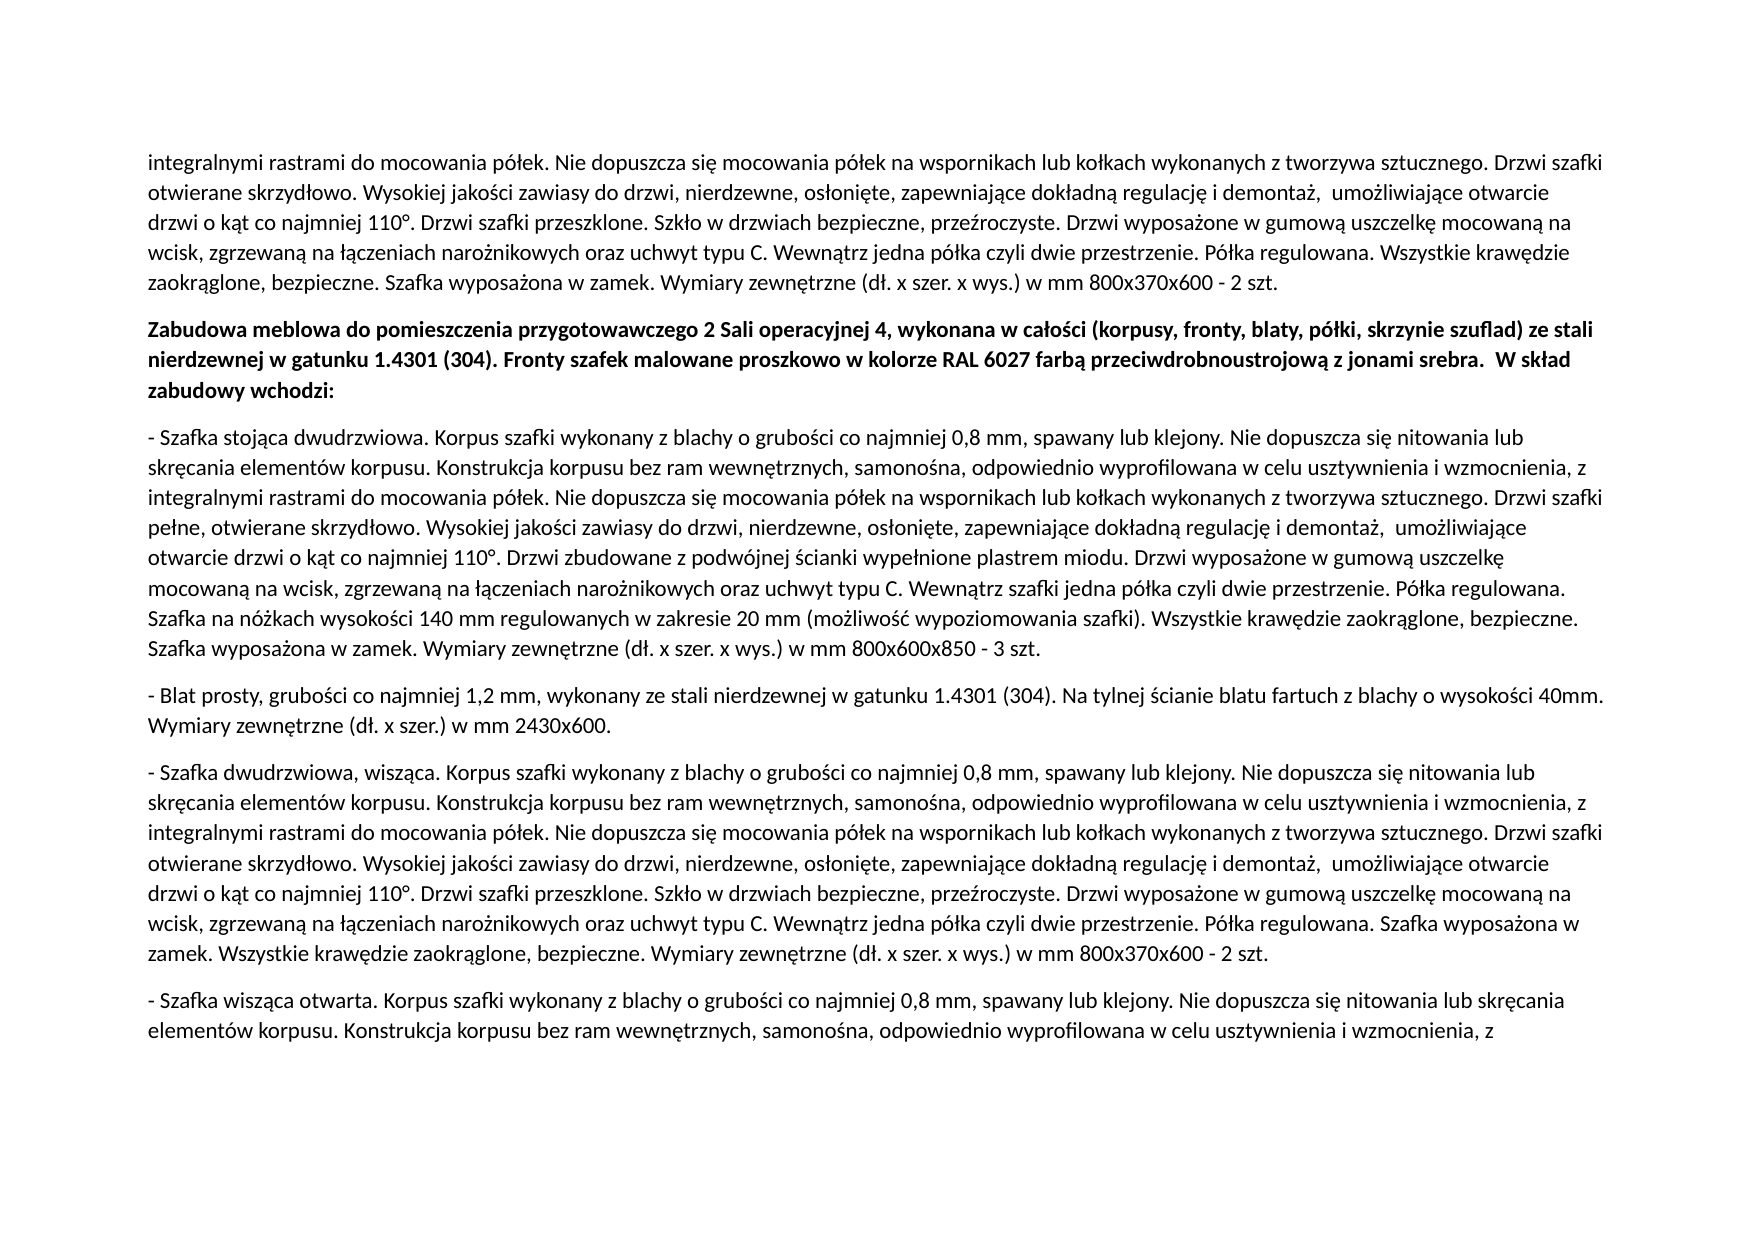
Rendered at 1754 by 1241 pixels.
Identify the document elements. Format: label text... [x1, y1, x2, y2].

text - Blat prosty, grubości co najmniej 1,2 mm, wykonany ze stali nierdzewnej w gatunku 1.4301 (304). Na tylnej ścianie blatu fartuch z blachy o wysokości 40mm. Wymiary zewnętrzne (dł. x szer.) w mm 2430x600. [148, 681, 1606, 739]
text Zabudowa meblowa do pomieszczenia przygotowawczego 2 Sali operacyjnej 4, wykonana w całości (korpusy, fronty, blaty, półki, skrzynie szuflad) ze stali nierdzewnej w gatunku 1.4301 (304). Fronty szafek malowane proszkowo w kolorze RAL 6027 farbą przeciwdrobnoustrojową z jonami srebra. W skład zabudowy wchodzi: [148, 315, 1606, 404]
text - Szafka dwudrzwiowa, wisząca. Korpus szafki wykonany z blachy o grubości co najmniej 0,8 mm, spawany lub klejony. Nie dopuszcza się nitowania lub skręcania elementów korpusu. Konstrukcja korpusu bez ram wewnętrznych, samonośna, odpowiednio wyprofilowana w celu usztywnienia i wzmocnienia, z integralnymi rastrami do mocowania półek. Nie dopuszcza się mocowania półek na wspornikach lub kołkach wykonanych z tworzywa sztucznego. Drzwi szafki otwierane skrzydłowo. Wysokiej jakości zawiasy do drzwi, nierdzewne, osłonięte, zapewniające dokładną regulację i demontaż, umożliwiające otwarcie drzwi o kąt co najmniej 110°. Drzwi szafki przeszklone. Szkło w drzwiach bezpieczne, przeźroczyste. Drzwi wyposażone w gumową uszczelkę mocowaną na wcisk, zgrzewaną na łączeniach narożnikowych oraz uchwyt typu C. Wewnątrz jedna półka czyli dwie przestrzenie. Półka regulowana. Szafka wyposażona w zamek. Wszystkie krawędzie zaokrąglone, bezpieczne. Wymiary zewnętrzne (dł. x szer. x wys.) w mm 800x370x600 - 2 szt. [148, 758, 1606, 967]
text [148, 986, 1606, 1044]
text - Szafka stojąca dwudrzwiowa. Korpus szafki wykonany z blachy o grubości co najmniej 0,8 mm, spawany lub klejony. Nie dopuszcza się nitowania lub skręcania elementów korpusu. Konstrukcja korpusu bez ram wewnętrznych, samonośna, odpowiednio wyprofilowana w celu usztywnienia i wzmocnienia, z integralnymi rastrami do mocowania półek. Nie dopuszcza się mocowania półek na wspornikach lub kołkach wykonanych z tworzywa sztucznego. Drzwi szafki pełne, otwierane skrzydłowo. Wysokiej jakości zawiasy do drzwi, nierdzewne, osłonięte, zapewniające dokładną regulację i demontaż, umożliwiające otwarcie drzwi o kąt co najmniej 110°. Drzwi zbudowane z podwójnej ścianki wypełnione plastrem miodu. Drzwi wyposażone w gumową uszczelkę mocowaną na wcisk, zgrzewaną na łączeniach narożnikowych oraz uchwyt typu C. Wewnątrz szafki jedna półka czyli dwie przestrzenie. Półka regulowana. Szafka na nóżkach wysokości 140 mm regulowanych w zakresie 20 mm (możliwość wypoziomowania szafki). Wszystkie krawędzie zaokrąglone, bezpieczne. Szafka wyposażona w zamek. Wymiary zewnętrzne (dł. x szer. x wys.) w mm 800x600x850 - 3 szt. [148, 423, 1606, 662]
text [148, 148, 1606, 296]
